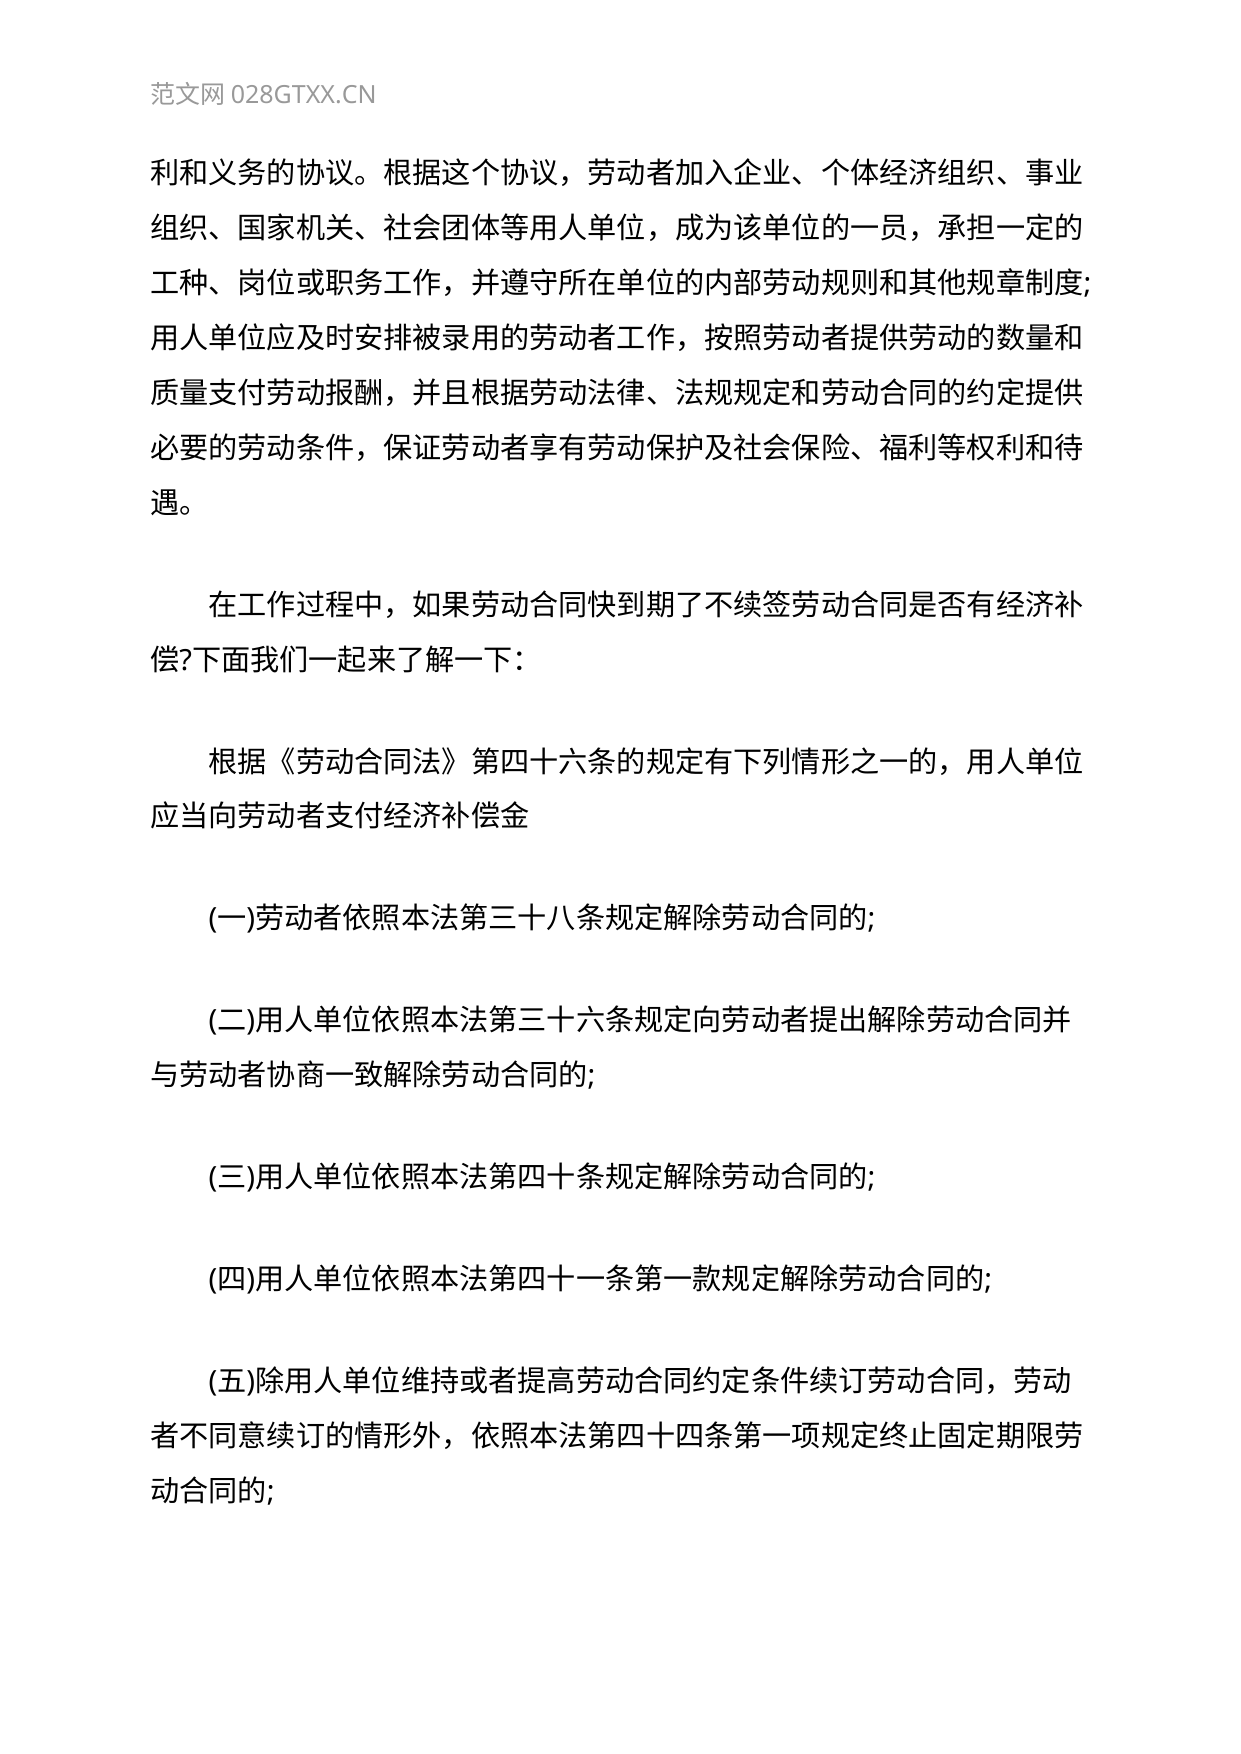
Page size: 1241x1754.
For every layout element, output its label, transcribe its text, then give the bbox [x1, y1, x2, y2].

text (二)用人单位依照本法第三十六条规定向劳动者提出解除劳动合同并与劳动者协商一致解除劳动合同的; [150, 997, 1090, 1094]
text (五)除用人单位维持或者提高劳动合同约定条件续订劳动合同，劳动者不同意续订的情形外，依照本法第四十四条第一项规定终止固定期限劳动合同的; [150, 1358, 1090, 1510]
text 根据《劳动合同法》第四十六条的规定有下列情形之一的，用人单位应当向劳动者支付经济补偿金 [150, 738, 1090, 835]
text (四)用人单位依照本法第四十一条第一款规定解除劳动合同的; [150, 1256, 1090, 1298]
text (三)用人单位依照本法第四十条规定解除劳动合同的; [150, 1154, 1090, 1196]
text (一)劳动者依照本法第三十八条规定解除劳动合同的; [150, 895, 1090, 937]
text 在工作过程中，如果劳动合同快到期了不续签劳动合同是否有经济补偿?下面我们一起来了解一下： [150, 581, 1090, 678]
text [150, 150, 1090, 522]
